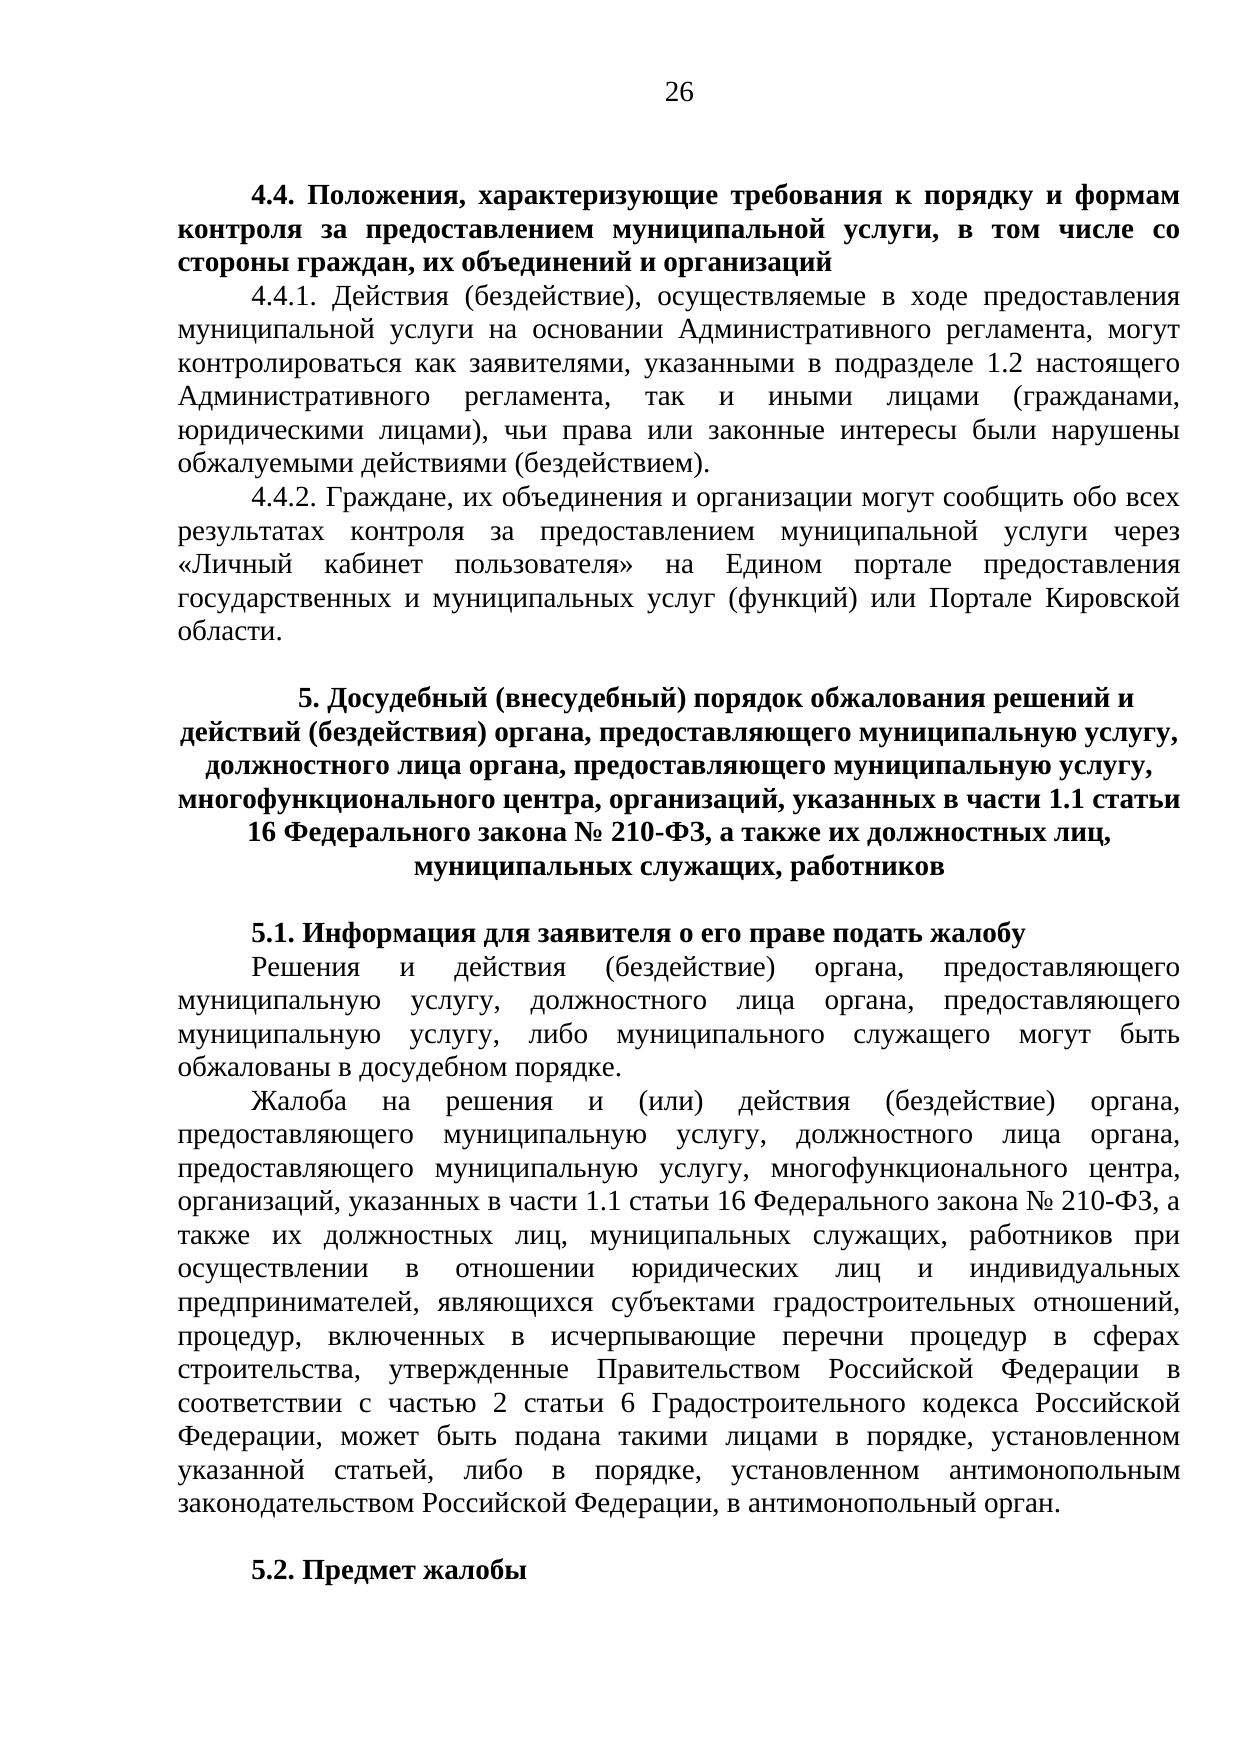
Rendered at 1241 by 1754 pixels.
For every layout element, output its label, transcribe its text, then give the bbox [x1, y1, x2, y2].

text 5.1. Информация для заявителя о его праве подать жалобу [177, 915, 1181, 949]
text Жалоба на решения и (или) действия (бездействие) органа, предоставляющего муниципальную услугу, должностного лица органа, предоставляющего муниципальную услугу, многофункционального центра, организаций, указанных в части 1.1 статьи 16 Федерального закона № 210-ФЗ, а также их должностных лиц, муниципальных служащих, работников при осуществлении в отношении юридических лиц и индивидуальных предпринимателей, являющихся субъектами градостроительных отношений, процедур, включенных в исчерпывающие перечни процедур в сферах строительства, утвержденные Правительством Российской Федерации в соответствии с частью 2 статьи 6 Градостроительного кодекса Российской Федерации, может быть подана такими лицами в порядке, установленном указанной статьей, либо в порядке, установленном антимонопольным законодательством Российской Федерации, в антимонопольный орган. [177, 1083, 1181, 1519]
text 5. Досудебный (внесудебный) порядок обжалования решений и действий (бездействия) органа, предоставляющего муниципальную услугу, должностного лица органа, предоставляющего муниципальную услугу, многофункционального центра, организаций, указанных в части 1.1 статьи 16 Федерального закона № 210-ФЗ, а также их должностных лиц, муниципальных служащих, работников [177, 680, 1181, 882]
text 4.4. Положения, характеризующие требования к порядку и формам контроля за предоставлением муниципальной услуги, в том числе со стороны граждан, их объединений и организаций [177, 177, 1181, 278]
text 5.2. Предмет жалобы [177, 1552, 1181, 1586]
text 4.4.2. Граждане, их объединения и организации могут сообщить обо всех результатах контроля за предоставлением муниципальной услуги через «Личный кабинет пользователя» на Едином портале предоставления государственных и муниципальных услуг (функций) или Портале Кировской области. [177, 479, 1181, 647]
text 4.4.1. Действия (бездействие), осуществляемые в ходе предоставления муниципальной услуги на основании Административного регламента, могут контролироваться как заявителями, указанными в подразделе 1.2 настоящего Административного регламента, так и иными лицами (гражданами, юридическими лицами), чьи права или законные интересы были нарушены обжалуемыми действиями (бездействием). [177, 278, 1181, 479]
text Решения и действия (бездействие) органа, предоставляющего муниципальную услугу, должностного лица органа, предоставляющего муниципальную услугу, либо муниципального служащего могут быть обжалованы в досудебном порядке. [177, 949, 1181, 1083]
